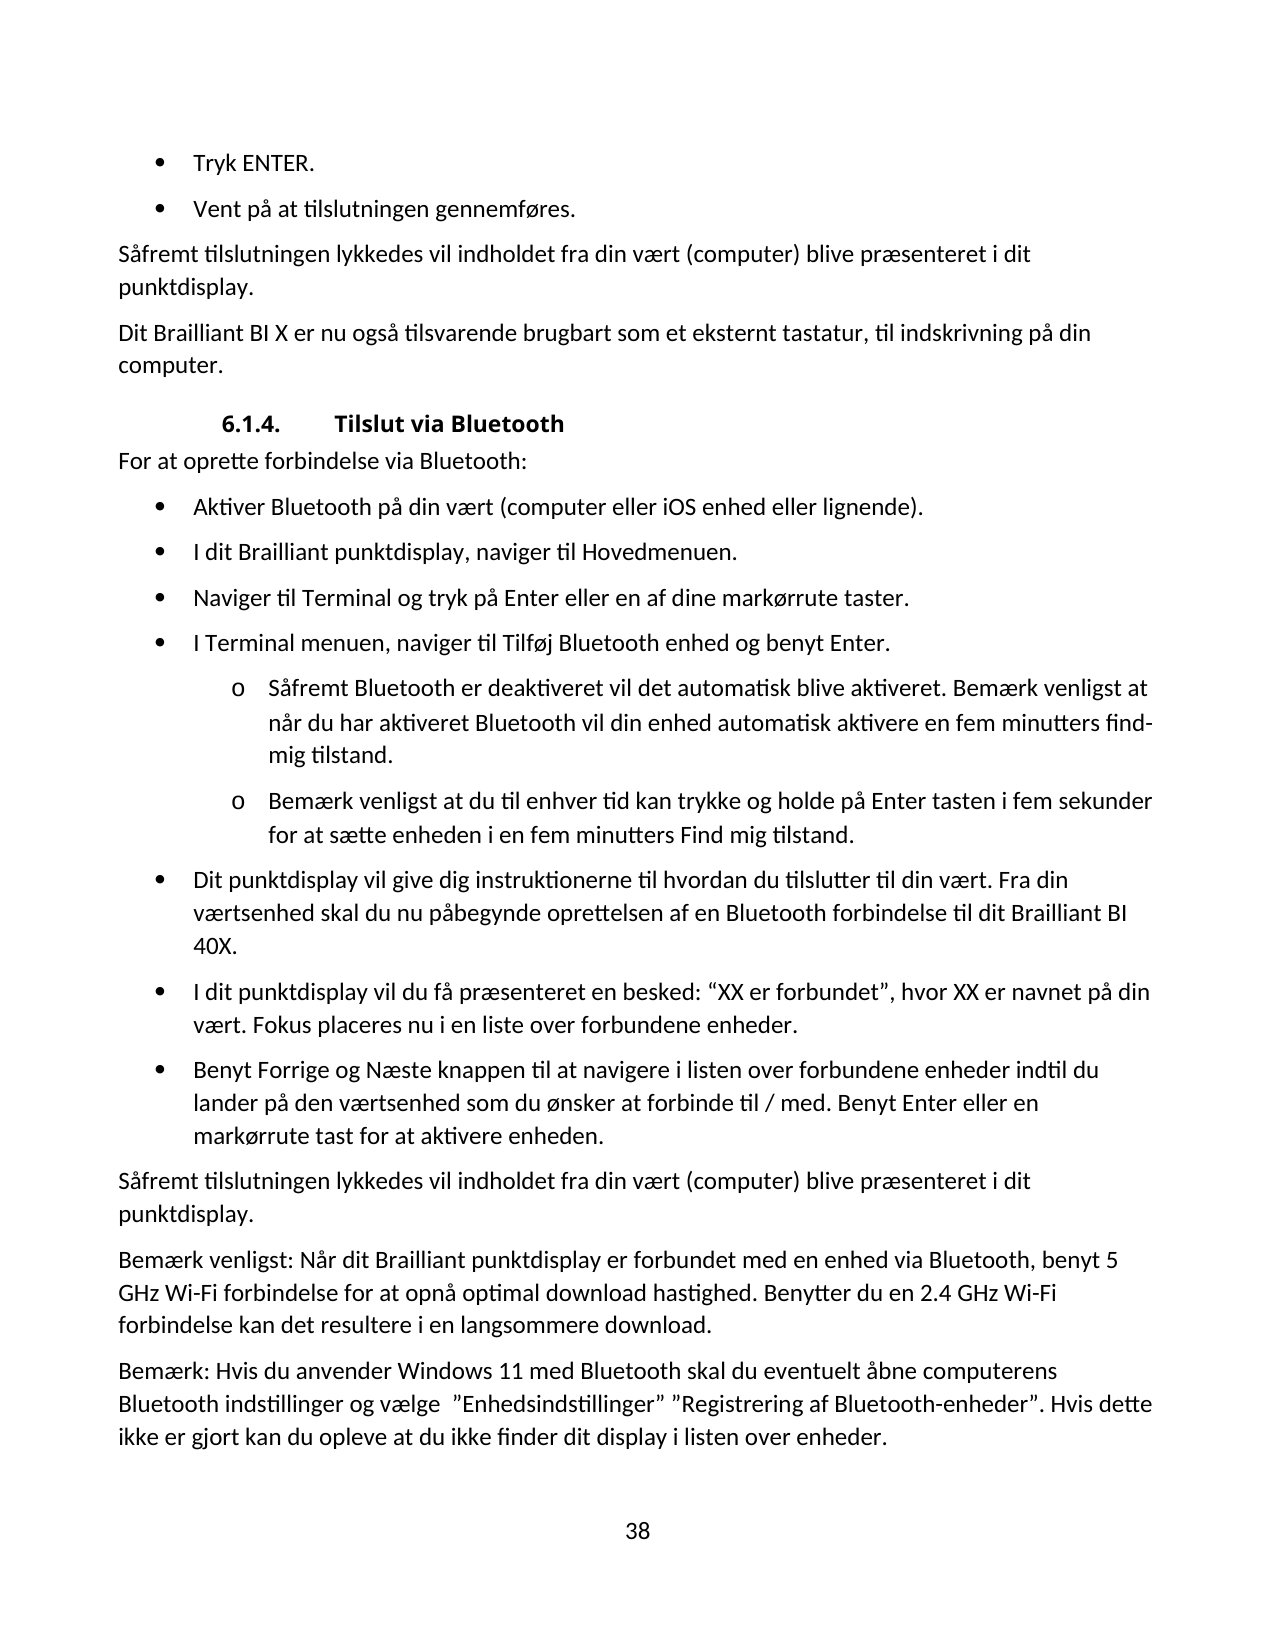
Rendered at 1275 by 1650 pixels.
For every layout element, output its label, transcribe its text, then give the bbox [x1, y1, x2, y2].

list Vent på at tilslutningen gennemføres. [156, 193, 1157, 223]
list Såfremt Bluetooth er deaktiveret vil det automatisk blive aktiveret. Bemærk venligst at når du har aktiveret Bluetooth vil din enhed automatisk aktivere en fem minutters find-mig tilstand. [231, 673, 1157, 770]
list I dit punktdisplay vil du få præsenteret en besked: “XX er forbundet”, hvor XX er navnet på din vært. Fokus placeres nu i en liste over forbundene enheder. [156, 976, 1157, 1039]
text Såfremt tilslutningen lykkedes vil indholdet fra din vært (computer) blive præsenteret i dit punktdisplay. [118, 1166, 1157, 1229]
text For at oprette forbindelse via Bluetooth: [118, 446, 1157, 476]
subtitle Tilslut via Bluetooth [222, 408, 1157, 439]
list I dit Brailliant punktdisplay, naviger til Hovedmenuen. [156, 536, 1157, 567]
text Bemærk: Hvis du anvender Windows 11 med Bluetooth skal du eventuelt åbne computerens Bluetooth indstillinger og vælge ”Enhedsindstillinger” ”Registrering af Bluetooth-enheder”. Hvis dette ikke er gjort kan du opleve at du ikke finder dit display i listen over enheder. [118, 1355, 1157, 1451]
list I Terminal menuen, naviger til Tilføj Bluetooth enhed og benyt Enter. [156, 627, 1157, 658]
list Tryk ENTER. [156, 148, 1157, 178]
list Benyt Forrige og Næste knappen til at navigere i listen over forbundene enheder indtil du lander på den værtsenhed som du ønsker at forbinde til / med. Benyt Enter eller en markørrute tast for at aktivere enheden. [156, 1054, 1157, 1151]
text Dit Brailliant BI X er nu også tilsvarende brugbart som et eksternt tastatur, til indskrivning på din computer. [118, 317, 1157, 380]
list Naviger til Terminal og tryk på Enter eller en af dine markørrute taster. [156, 582, 1157, 612]
list Aktiver Bluetooth på din vært (computer eller iOS enhed eller lignende). [156, 491, 1157, 521]
list Bemærk venligst at du til enhver tid kan trykke og holde på Enter tasten i fem sekunder for at sætte enheden i en fem minutters Find mig tilstand. [231, 785, 1157, 850]
list Dit punktdisplay vil give dig instruktionerne til hvordan du tilslutter til din vært. Fra din værtsenhed skal du nu påbegynde oprettelsen af en Bluetooth forbindelse til dit Brailliant BI 40X. [156, 865, 1157, 961]
text Såfremt tilslutningen lykkedes vil indholdet fra din vært (computer) blive præsenteret i dit punktdisplay. [118, 238, 1157, 302]
text Bemærk venligst: Når dit Brailliant punktdisplay er forbundet med en enhed via Bluetooth, benyt 5 GHz Wi-Fi forbindelse for at opnå optimal download hastighed. Benytter du en 2.4 GHz Wi-Fi forbindelse kan det resultere i en langsommere download. [118, 1244, 1157, 1340]
